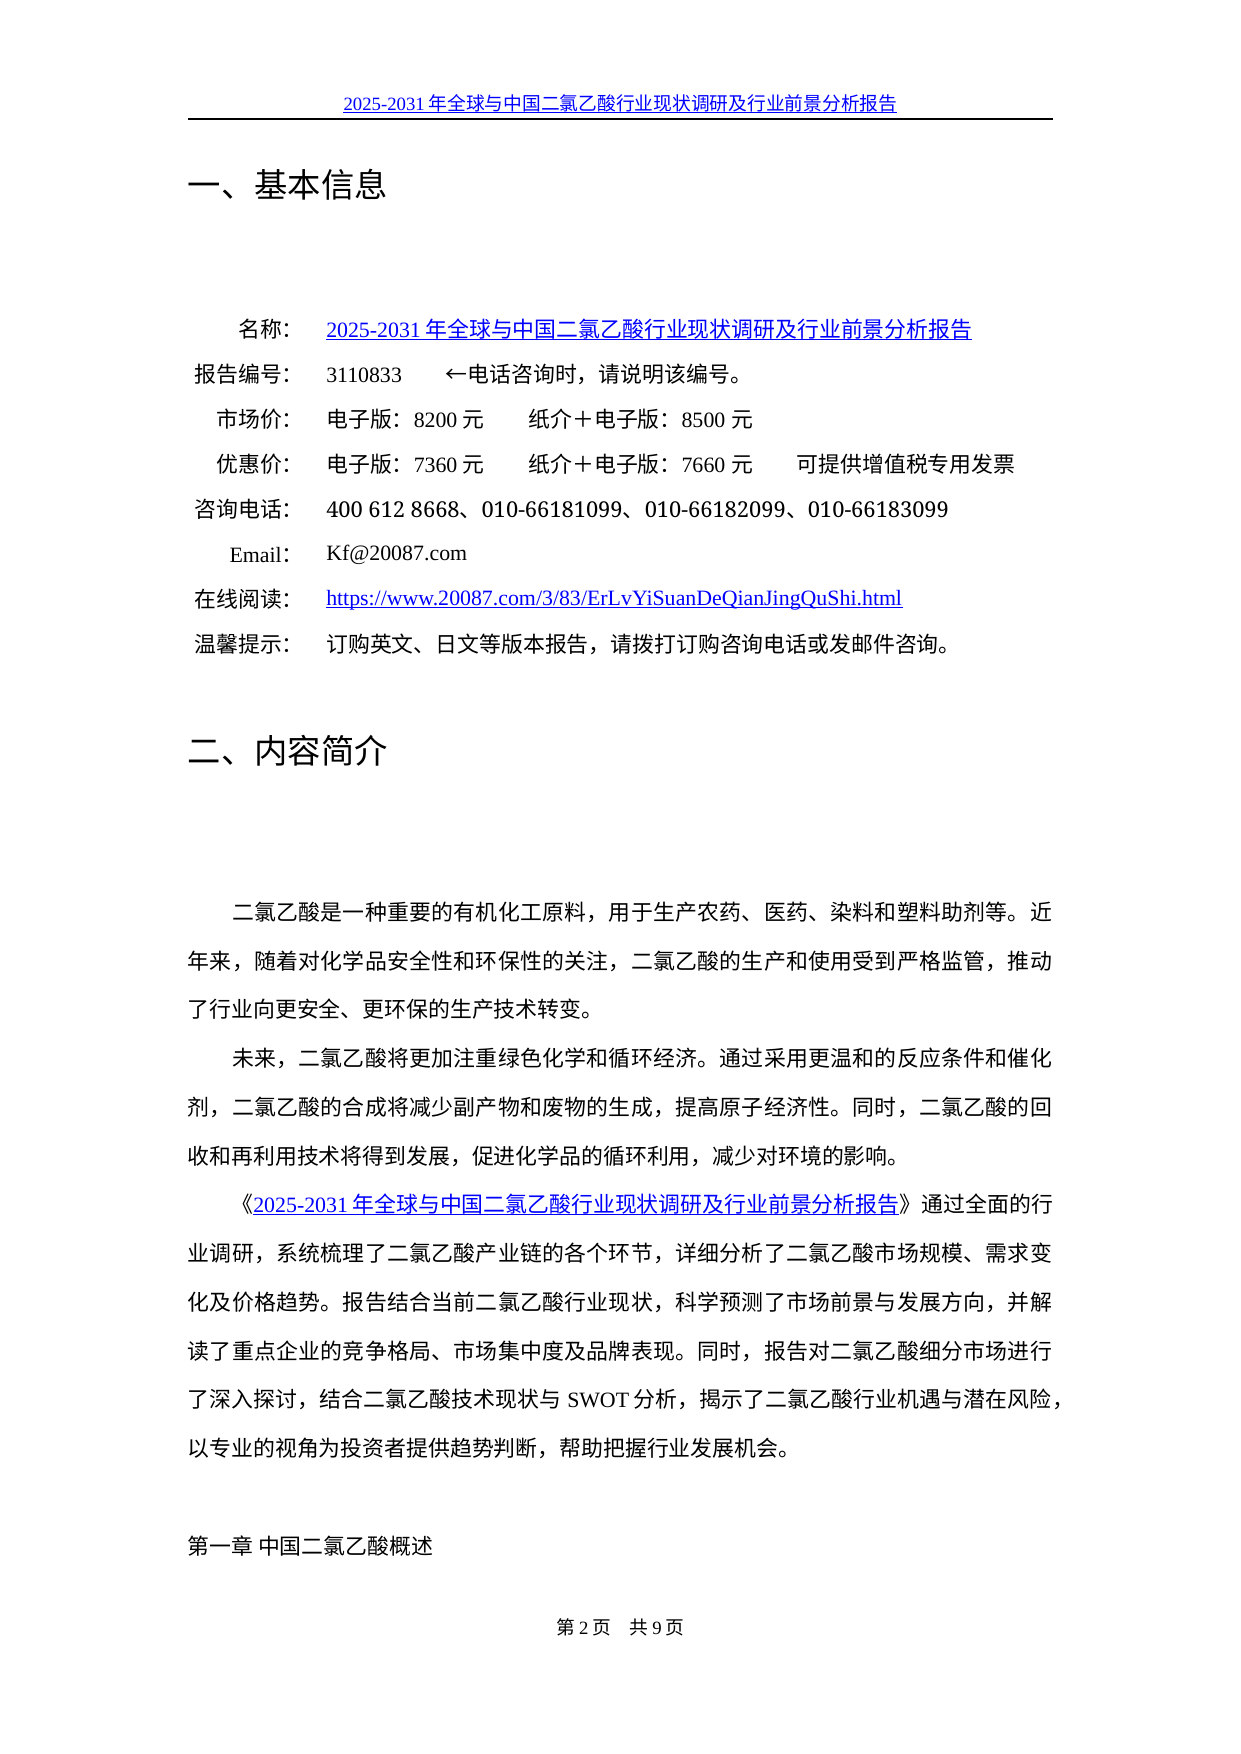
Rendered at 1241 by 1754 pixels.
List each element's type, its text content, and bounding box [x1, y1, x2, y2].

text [187, 894, 1053, 1561]
table_cell 订购英文、日文等版本报告，请拨打订购咨询电话或发邮件咨询。 [315, 627, 1073, 672]
table_header 2025-2031年全球与中国二氯乙酸行业现状调研及行业前景分析报告 [315, 312, 1073, 357]
table_cell 优惠价： [167, 447, 315, 492]
table_cell 3110833 ←电话咨询时，请说明该编号。 [315, 357, 1073, 402]
table_cell 在线阅读： [167, 582, 315, 627]
table_cell [315, 582, 1073, 627]
title 二、内容简介 [187, 717, 1053, 782]
title 一、基本信息 [187, 150, 1053, 215]
table_cell 咨询电话： [167, 492, 315, 537]
table_cell Email： [167, 537, 315, 582]
table_cell 400 612 8668、010-66181099、010-66182099、010-66183099 [315, 492, 1073, 537]
table_cell 电子版：8200 元 纸介＋电子版：8500 元 [315, 402, 1073, 447]
table_cell 市场价： [167, 402, 315, 447]
table_cell 电子版：7360 元 纸介＋电子版：7660 元 可提供增值税专用发票 [315, 447, 1073, 492]
table_cell Kf@20087.com [315, 537, 1073, 582]
table_header 名称： [167, 312, 315, 357]
table_cell 报告编号： [167, 357, 315, 402]
table_cell 温馨提示： [167, 627, 315, 672]
